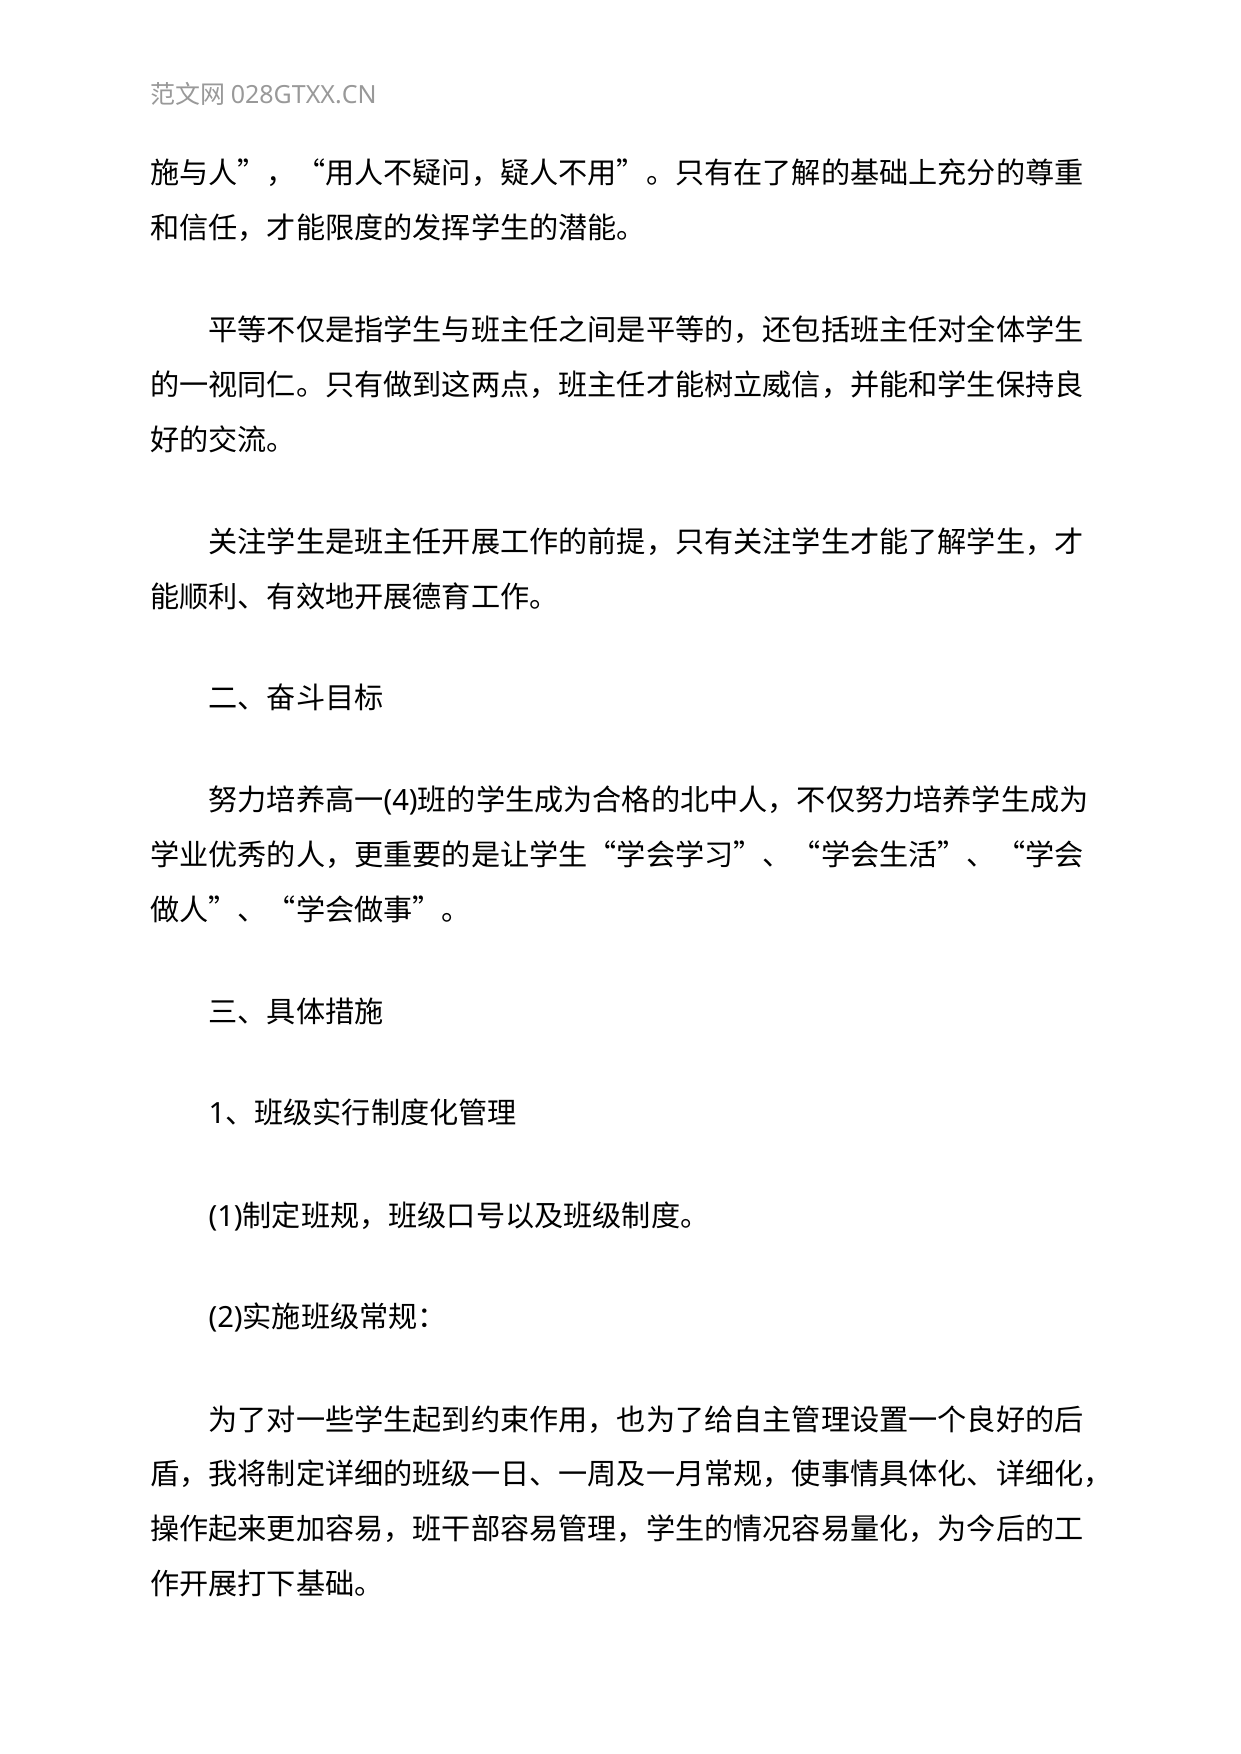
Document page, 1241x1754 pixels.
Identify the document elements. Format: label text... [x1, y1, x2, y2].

text 平等不仅是指学生与班主任之间是平等的，还包括班主任对全体学生的一视同仁。只有做到这两点，班主任才能树立威信，并能和学生保持良好的交流。 [150, 307, 1090, 459]
text 努力培养高一(4)班的学生成为合格的北中人，不仅努力培养学生成为学业优秀的人，更重要的是让学生“学会学习”、“学会生活”、“学会做人”、“学会做事”。 [150, 777, 1090, 929]
text 二、奋斗目标 [150, 675, 1090, 717]
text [150, 150, 1090, 247]
text 1、班级实行制度化管理 [150, 1090, 1090, 1132]
text 三、具体措施 [150, 988, 1090, 1031]
text (1)制定班规，班级口号以及班级制度。 [150, 1192, 1090, 1234]
text (2)实施班级常规： [150, 1294, 1090, 1336]
text 关注学生是班主任开展工作的前提，只有关注学生才能了解学生，才能顺利、有效地开展德育工作。 [150, 518, 1090, 615]
text 为了对一些学生起到约束作用，也为了给自主管理设置一个良好的后盾，我将制定详细的班级一日、一周及一月常规，使事情具体化、详细化，操作起来更加容易，班干部容易管理，学生的情况容易量化，为今后的工作开展打下基础。 [150, 1396, 1090, 1603]
